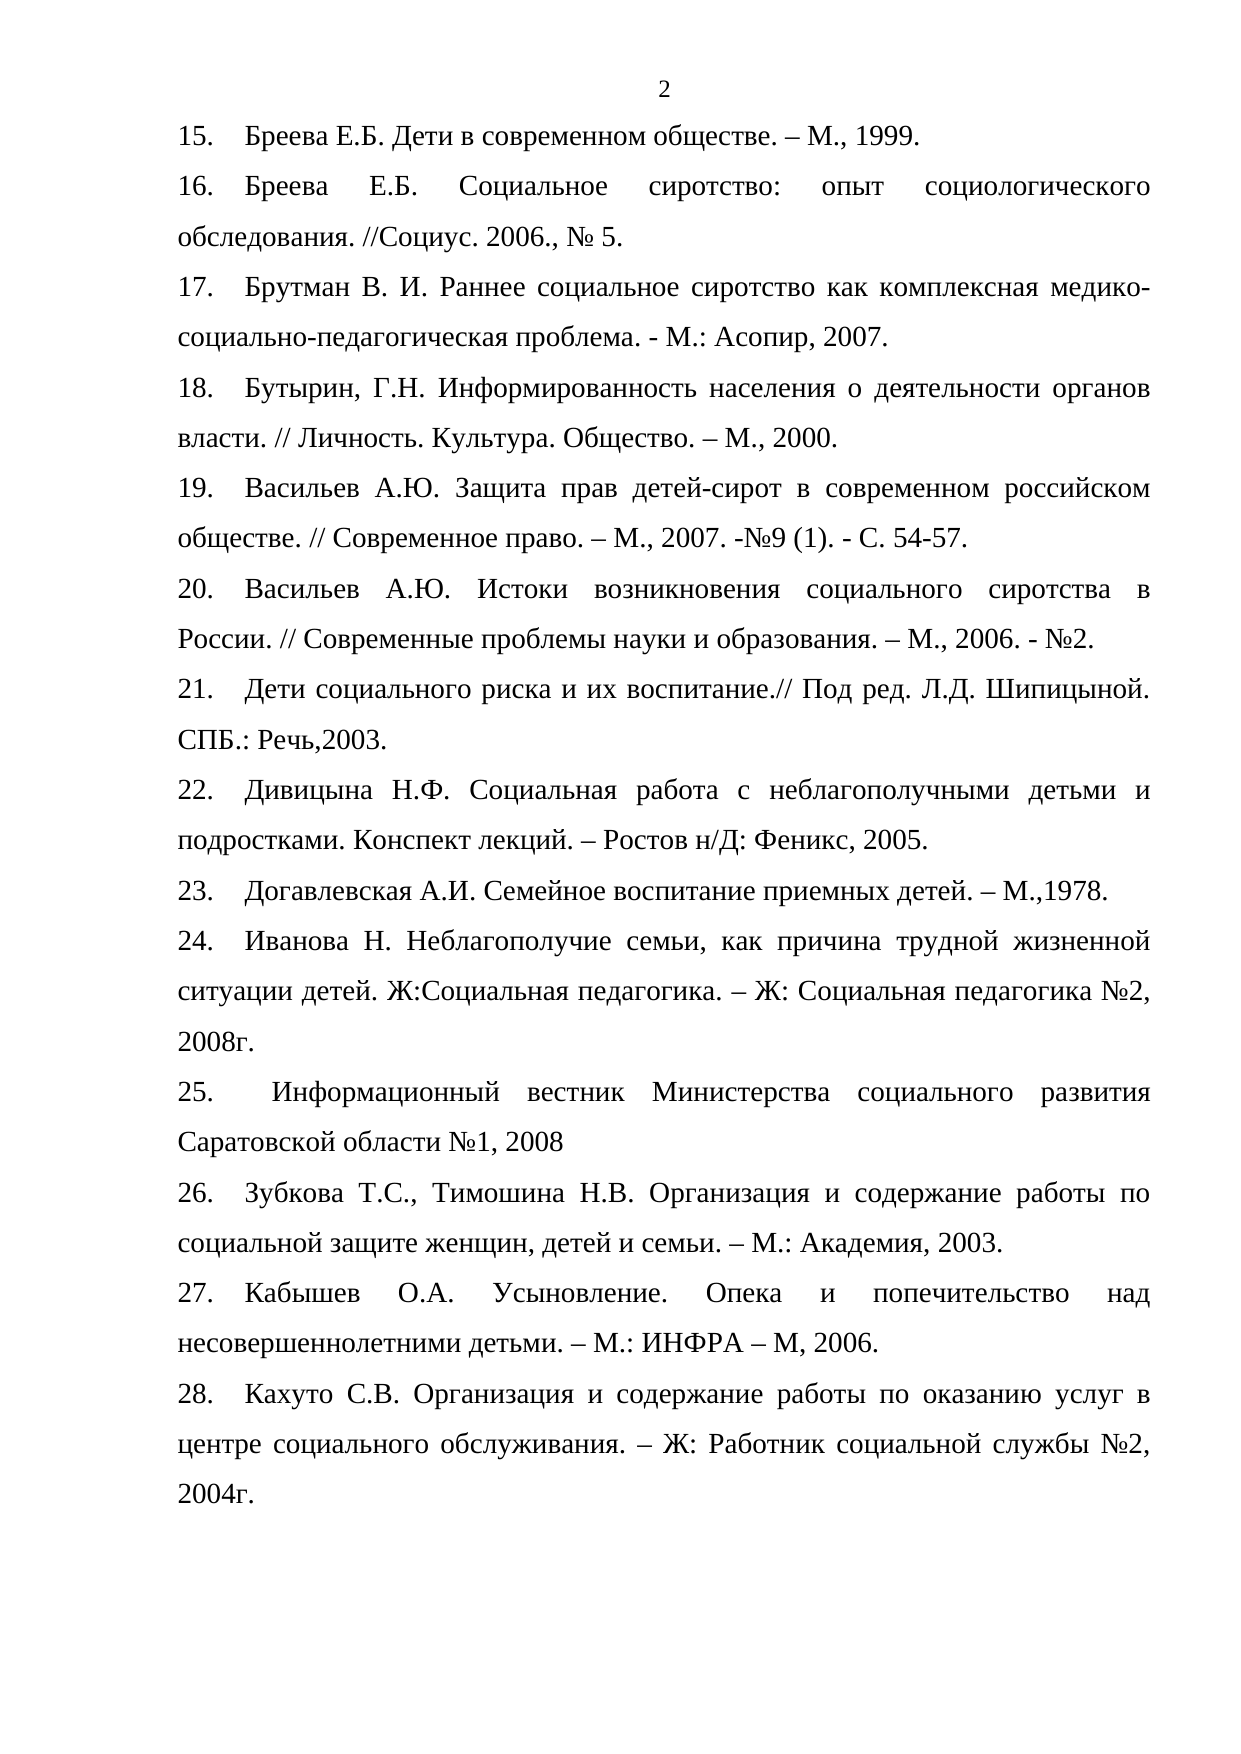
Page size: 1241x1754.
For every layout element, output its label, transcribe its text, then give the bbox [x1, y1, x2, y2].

list Кабышев О.А. Усыновление. Опека и попечительство над несовершеннолетними детьми. – М.: ИНФРА – М, 2006. [177, 1275, 1152, 1359]
list Кахуто С.В. Организация и содержание работы по оказанию услуг в центре социального обслуживания. – Ж: Работник социальной службы №2, 2004г. [177, 1376, 1152, 1510]
list Васильев А.Ю. Защита прав детей-сирот в современном российском обществе. // Современное право. – М., 2007. -№9 (1). - С. 54-57. [177, 470, 1152, 554]
list Бреева Е.Б. Социальное сиротство: опыт социологического обследования. //Социус. 2006., № 5. [177, 168, 1152, 252]
list Бутырин, Г.Н. Информированность населения о деятельности органов власти. // Личность. Культура. Общество. – М., 2000. [177, 370, 1152, 453]
list Информационный вестник Министерства социального развития Саратовской области №1, 2008 [177, 1074, 1152, 1158]
list Дети социального риска и их воспитание.// Под ред. Л.Д. Шипицыной. СПБ.: Речь,2003. [177, 672, 1152, 755]
list Догавлевская А.И. Семейное воспитание приемных детей. – М.,1978. [177, 873, 1152, 906]
list Зубкова Т.С., Тимошина Н.В. Организация и содержание работы по социальной защите женщин, детей и семьи. – М.: Академия, 2003. [177, 1175, 1152, 1258]
list Бреева Е.Б. Дети в современном обществе. – М., 1999. [177, 118, 1152, 152]
list Иванова Н. Неблагополучие семьи, как причина трудной жизненной ситуации детей. Ж:Социальная педагогика. – Ж: Социальная педагогика №2, 2008г. [177, 923, 1152, 1057]
list Дивицына Н.Ф. Социальная работа с неблагополучными детьми и подростками. Конспект лекций. – Ростов н/Д: Феникс, 2005. [177, 772, 1152, 856]
list Васильев А.Ю. Истоки возникновения социального сиротства в России. // Современные проблемы науки и образования. – М., 2006. - №2. [177, 571, 1152, 655]
list Брутман В. И. Раннее социальное сиротство как комплексная медико-социально-педагогическая проблема. - М.: Асопир, 2007. [177, 269, 1152, 353]
